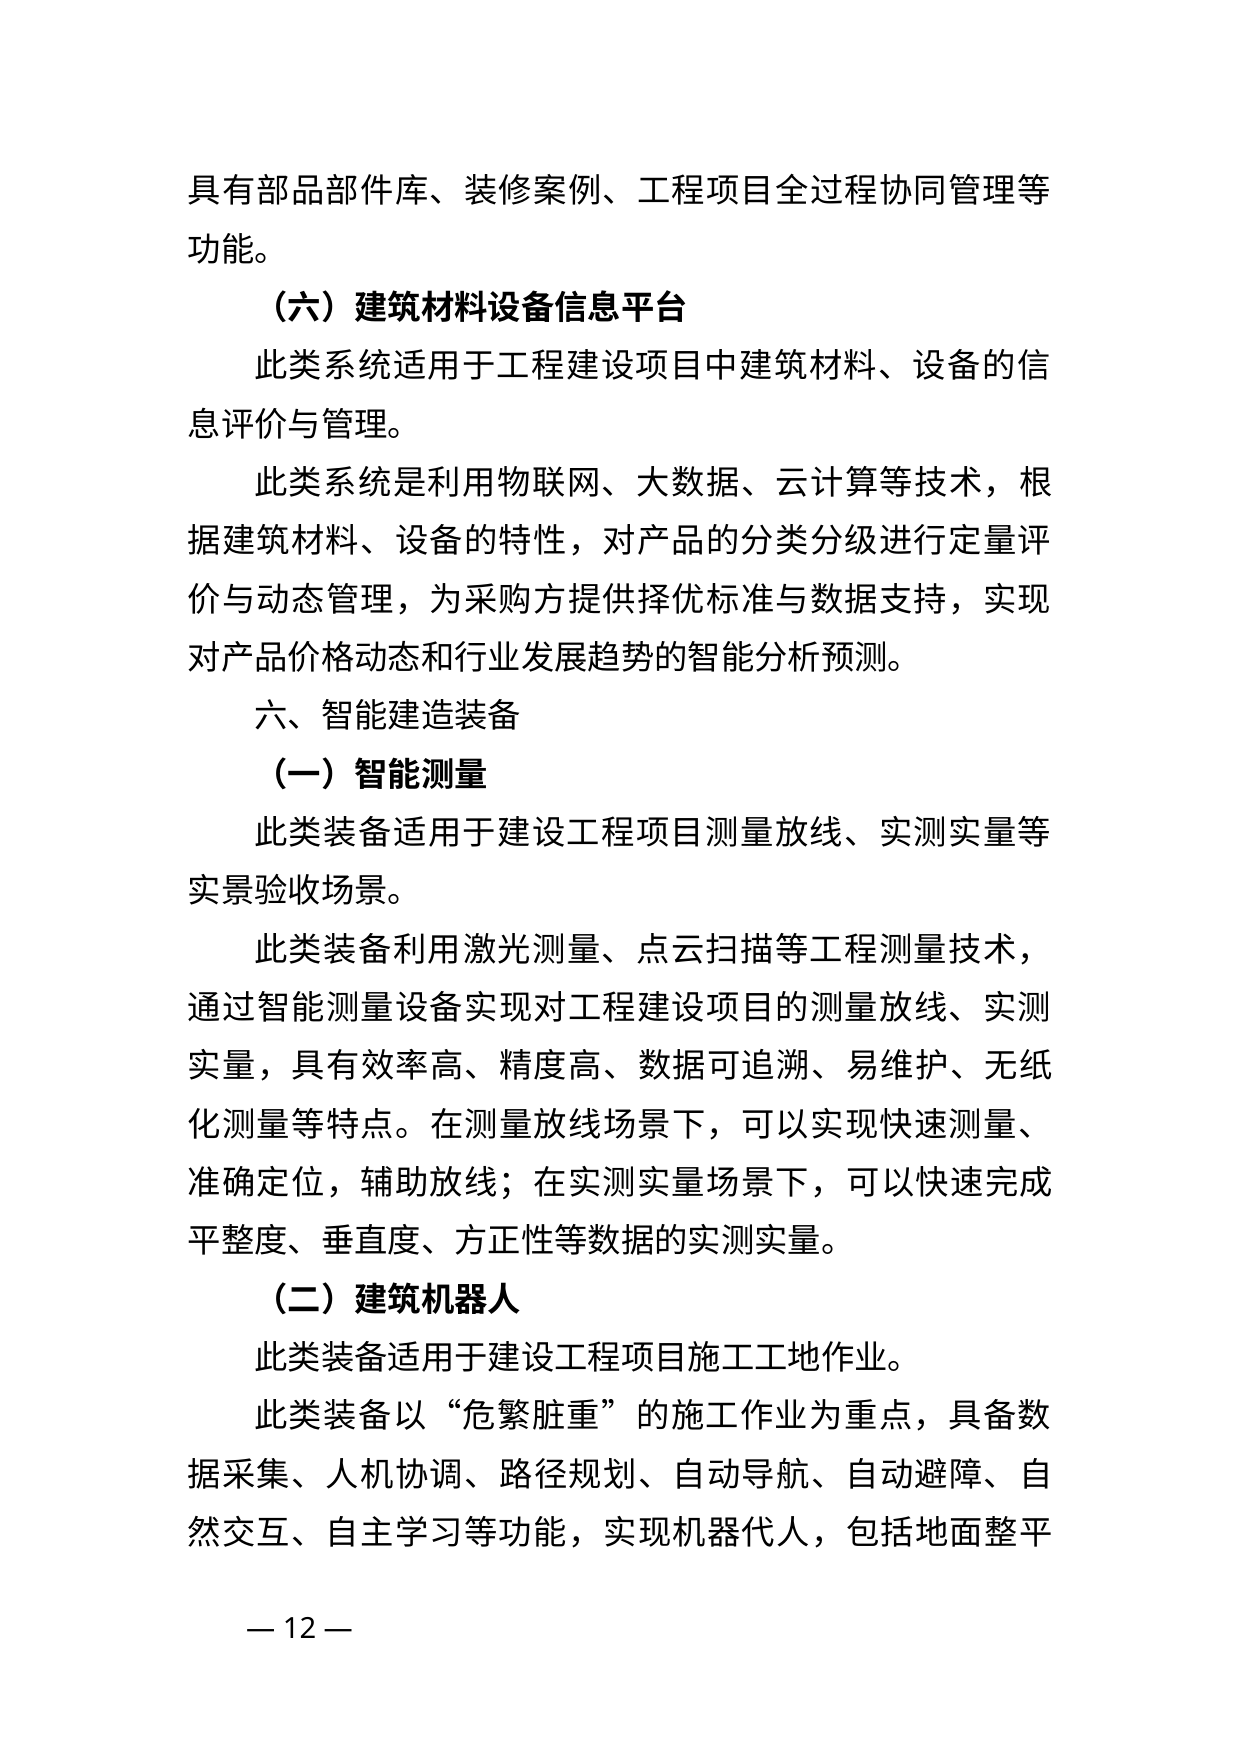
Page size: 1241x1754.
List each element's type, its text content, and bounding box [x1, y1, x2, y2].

text （六）建筑材料设备信息平台 [187, 273, 1053, 331]
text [187, 1381, 1053, 1556]
text 此类装备适用于建设工程项目施工工地作业。 [187, 1323, 1053, 1381]
list 此类系统适用于工程建设项目中建筑材料、设备的信息评价与管理。 [187, 331, 1053, 448]
text （一）智能测量 [187, 739, 1053, 798]
text 此类装备利用激光测量、点云扫描等工程测量技术，通过智能测量设备实现对工程建设项目的测量放线、实测实量，具有效率高、精度高、数据可追溯、易维护、无纸化测量等特点。在测量放线场景下，可以实现快速测量、准确定位，辅助放线；在实测实量场景下，可以快速完成平整度、垂直度、方正性等数据的实测实量。 [187, 914, 1053, 1264]
text 此类装备适用于建设工程项目测量放线、实测实量等实景验收场景。 [187, 798, 1053, 914]
text （二）建筑机器人 [187, 1264, 1053, 1323]
text 此类系统是利用物联网、大数据、云计算等技术，根据建筑材料、设备的特性，对产品的分类分级进行定量评价与动态管理，为采购方提供择优标准与数据支持，实现对产品价格动态和行业发展趋势的智能分析预测。 [187, 448, 1053, 681]
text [187, 156, 1053, 273]
text 六、智能建造装备 [187, 681, 1053, 739]
